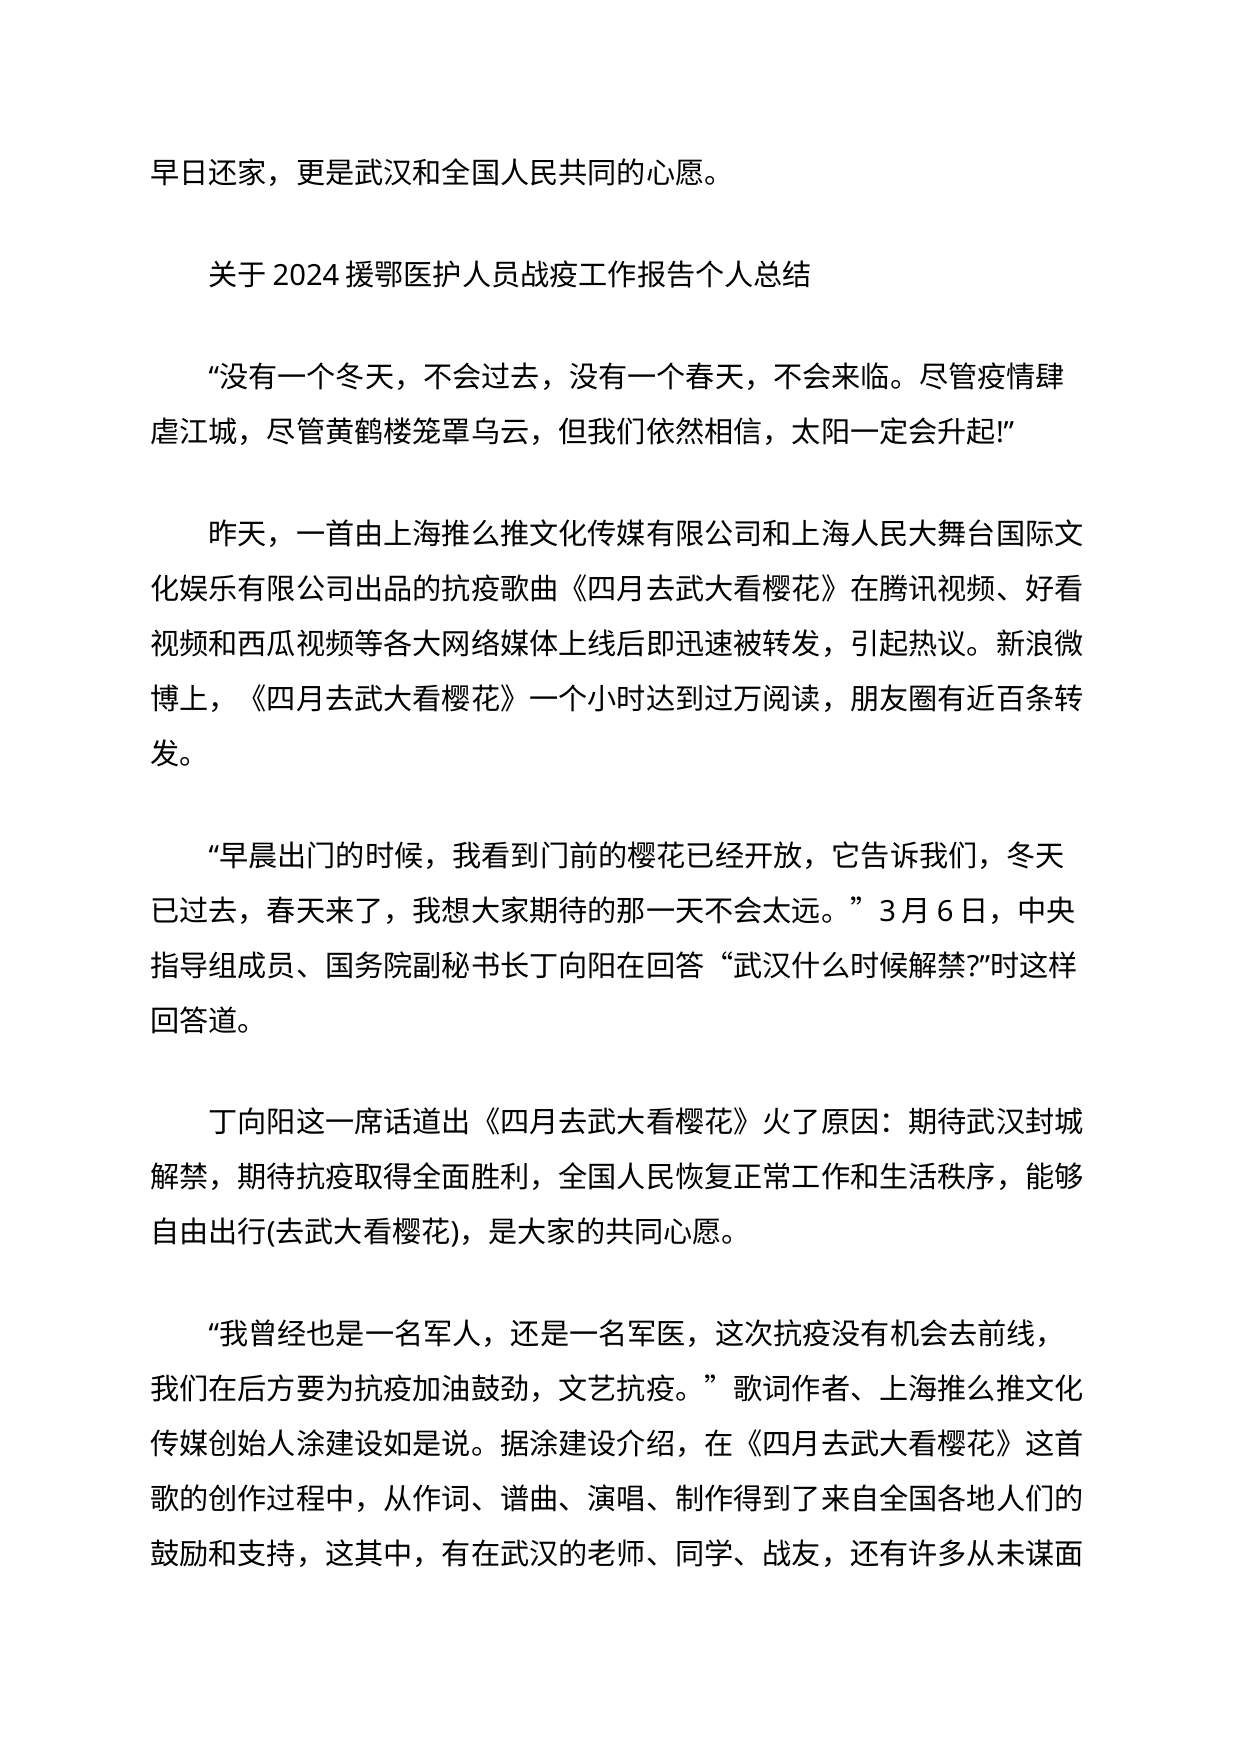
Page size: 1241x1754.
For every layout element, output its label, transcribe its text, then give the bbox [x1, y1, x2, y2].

text 关于2024援鄂医护人员战疫工作报告个人总结 [150, 252, 1090, 294]
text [150, 150, 1090, 192]
text 昨天，一首由上海推么推文化传媒有限公司和上海人民大舞台国际文化娱乐有限公司出品的抗疫歌曲《四月去武大看樱花》在腾讯视频、好看视频和西瓜视频等各大网络媒体上线后即迅速被转发，引起热议。新浪微博上，《四月去武大看樱花》一个小时达到过万阅读，朋友圈有近百条转发。 [150, 511, 1090, 773]
text “没有一个冬天，不会过去，没有一个春天，不会来临。尽管疫情肆虐江城，尽管黄鹤楼笼罩乌云，但我们依然相信，太阳一定会升起!” [150, 354, 1090, 451]
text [150, 1311, 1090, 1573]
text 丁向阳这一席话道出《四月去武大看樱花》火了原因：期待武汉封城解禁，期待抗疫取得全面胜利，全国人民恢复正常工作和生活秩序，能够自由出行(去武大看樱花)，是大家的共同心愿。 [150, 1099, 1090, 1251]
text “早晨出门的时候，我看到门前的樱花已经开放，它告诉我们，冬天已过去，春天来了，我想大家期待的那一天不会太远。”3月6日，中央指导组成员、国务院副秘书长丁向阳在回答“武汉什么时候解禁?”时这样回答道。 [150, 832, 1090, 1039]
